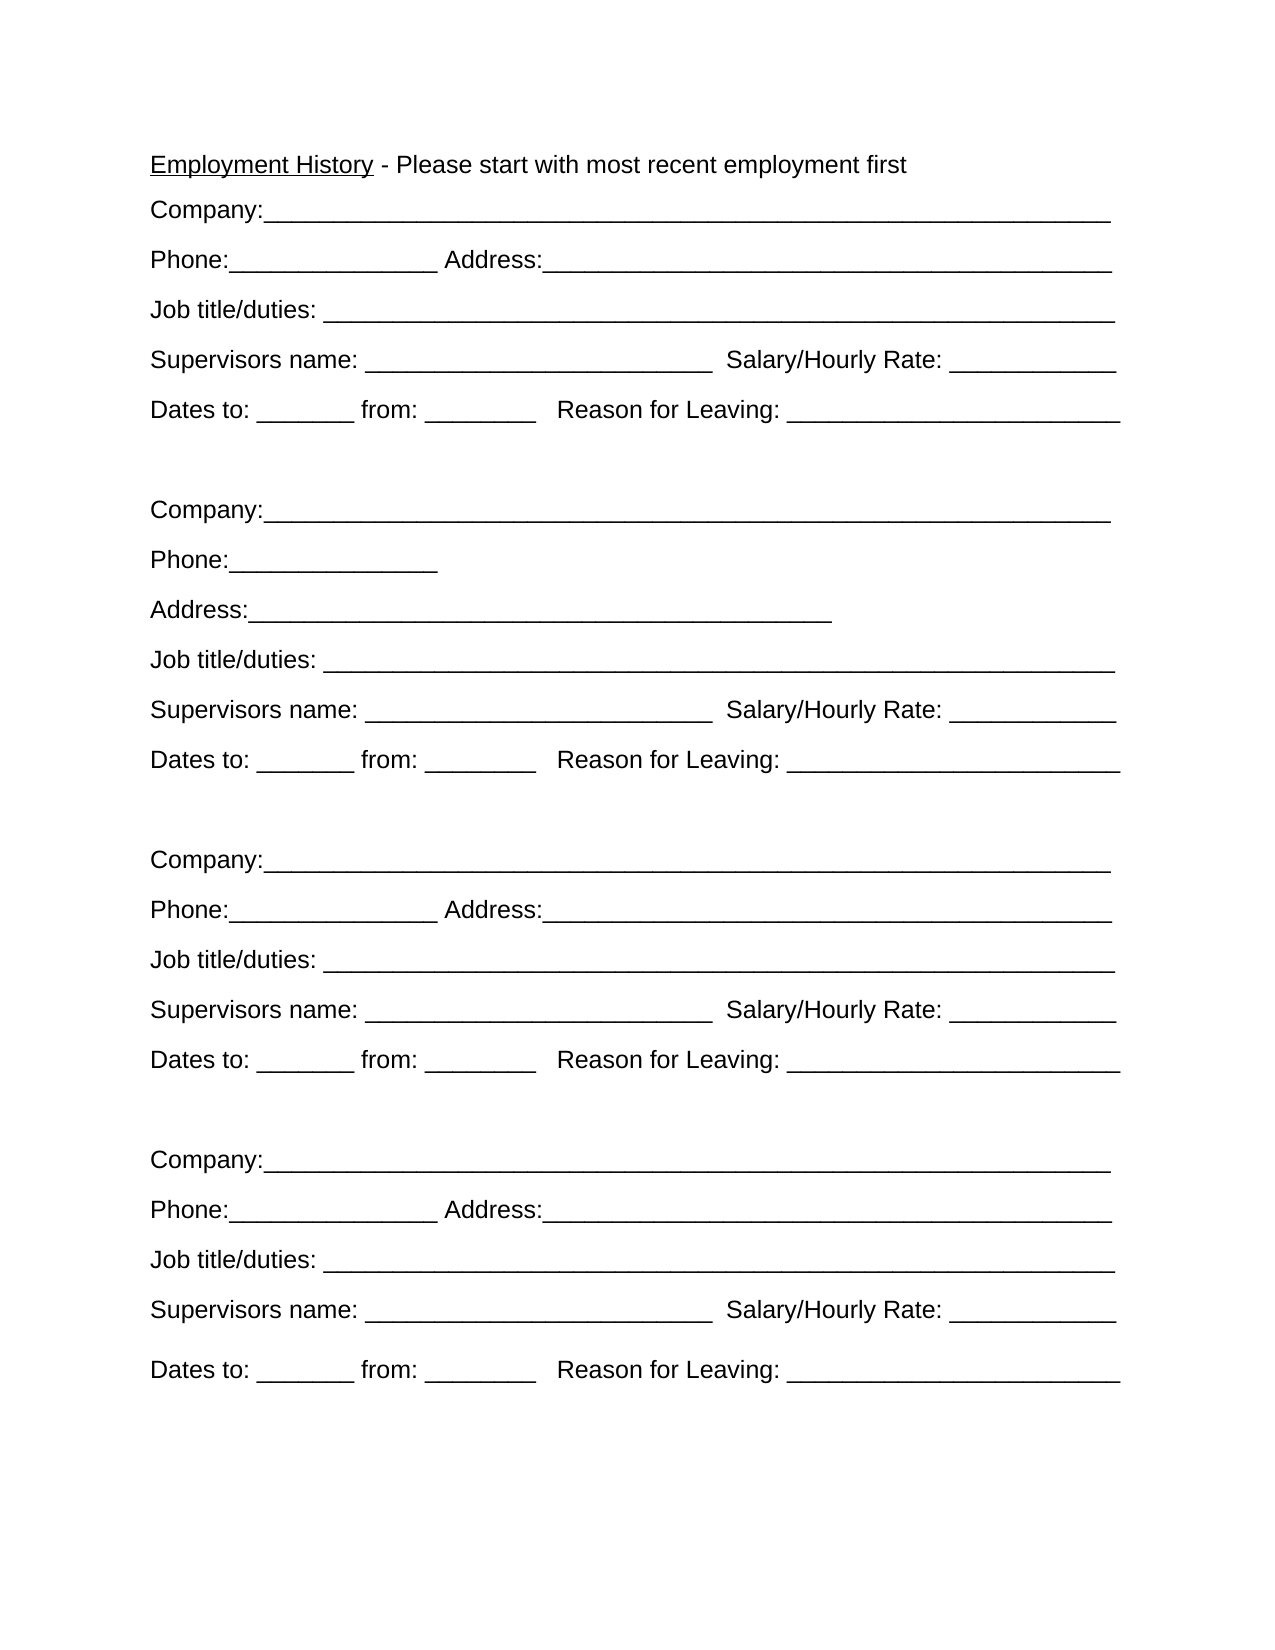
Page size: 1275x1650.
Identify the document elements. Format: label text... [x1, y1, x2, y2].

text Supervisors name: _________________________ Salary/Hourly Rate: ____________ [150, 979, 1125, 1029]
text Phone:_______________ Address:_________________________________________ [150, 1179, 1125, 1229]
text Dates to: _______ from: ________ Reason for Leaving: ________________________ [150, 1029, 1125, 1079]
text Job title/duties: _________________________________________________________ [150, 1229, 1125, 1279]
text Phone:_______________ Address:_________________________________________ [150, 879, 1125, 929]
text Company:_____________________________________________________________ [150, 1129, 1125, 1179]
text Dates to: _______ from: ________ Reason for Leaving: ________________________ [150, 379, 1125, 429]
text Dates to: _______ from: ________ Reason for Leaving: ________________________ [150, 729, 1125, 779]
text Phone:_______________ Address:_________________________________________ [150, 229, 1125, 279]
text Phone:_______________ Address:__________________________________________ [150, 529, 1125, 629]
text Dates to: _______ from: ________ Reason for Leaving: ________________________ [150, 1329, 1125, 1391]
text Employment History - Please start with most recent employment first [150, 150, 1125, 179]
text Company:_____________________________________________________________ [150, 479, 1125, 529]
text Supervisors name: _________________________ Salary/Hourly Rate: ____________ [150, 679, 1125, 729]
text Job title/duties: _________________________________________________________ [150, 629, 1125, 679]
text Job title/duties: _________________________________________________________ [150, 929, 1125, 979]
text Job title/duties: _________________________________________________________ [150, 279, 1125, 329]
text Supervisors name: _________________________ Salary/Hourly Rate: ____________ [150, 1279, 1125, 1329]
text Company:_____________________________________________________________ [150, 829, 1125, 879]
text Supervisors name: _________________________ Salary/Hourly Rate: ____________ [150, 329, 1125, 379]
text Company:_____________________________________________________________ [150, 179, 1125, 229]
